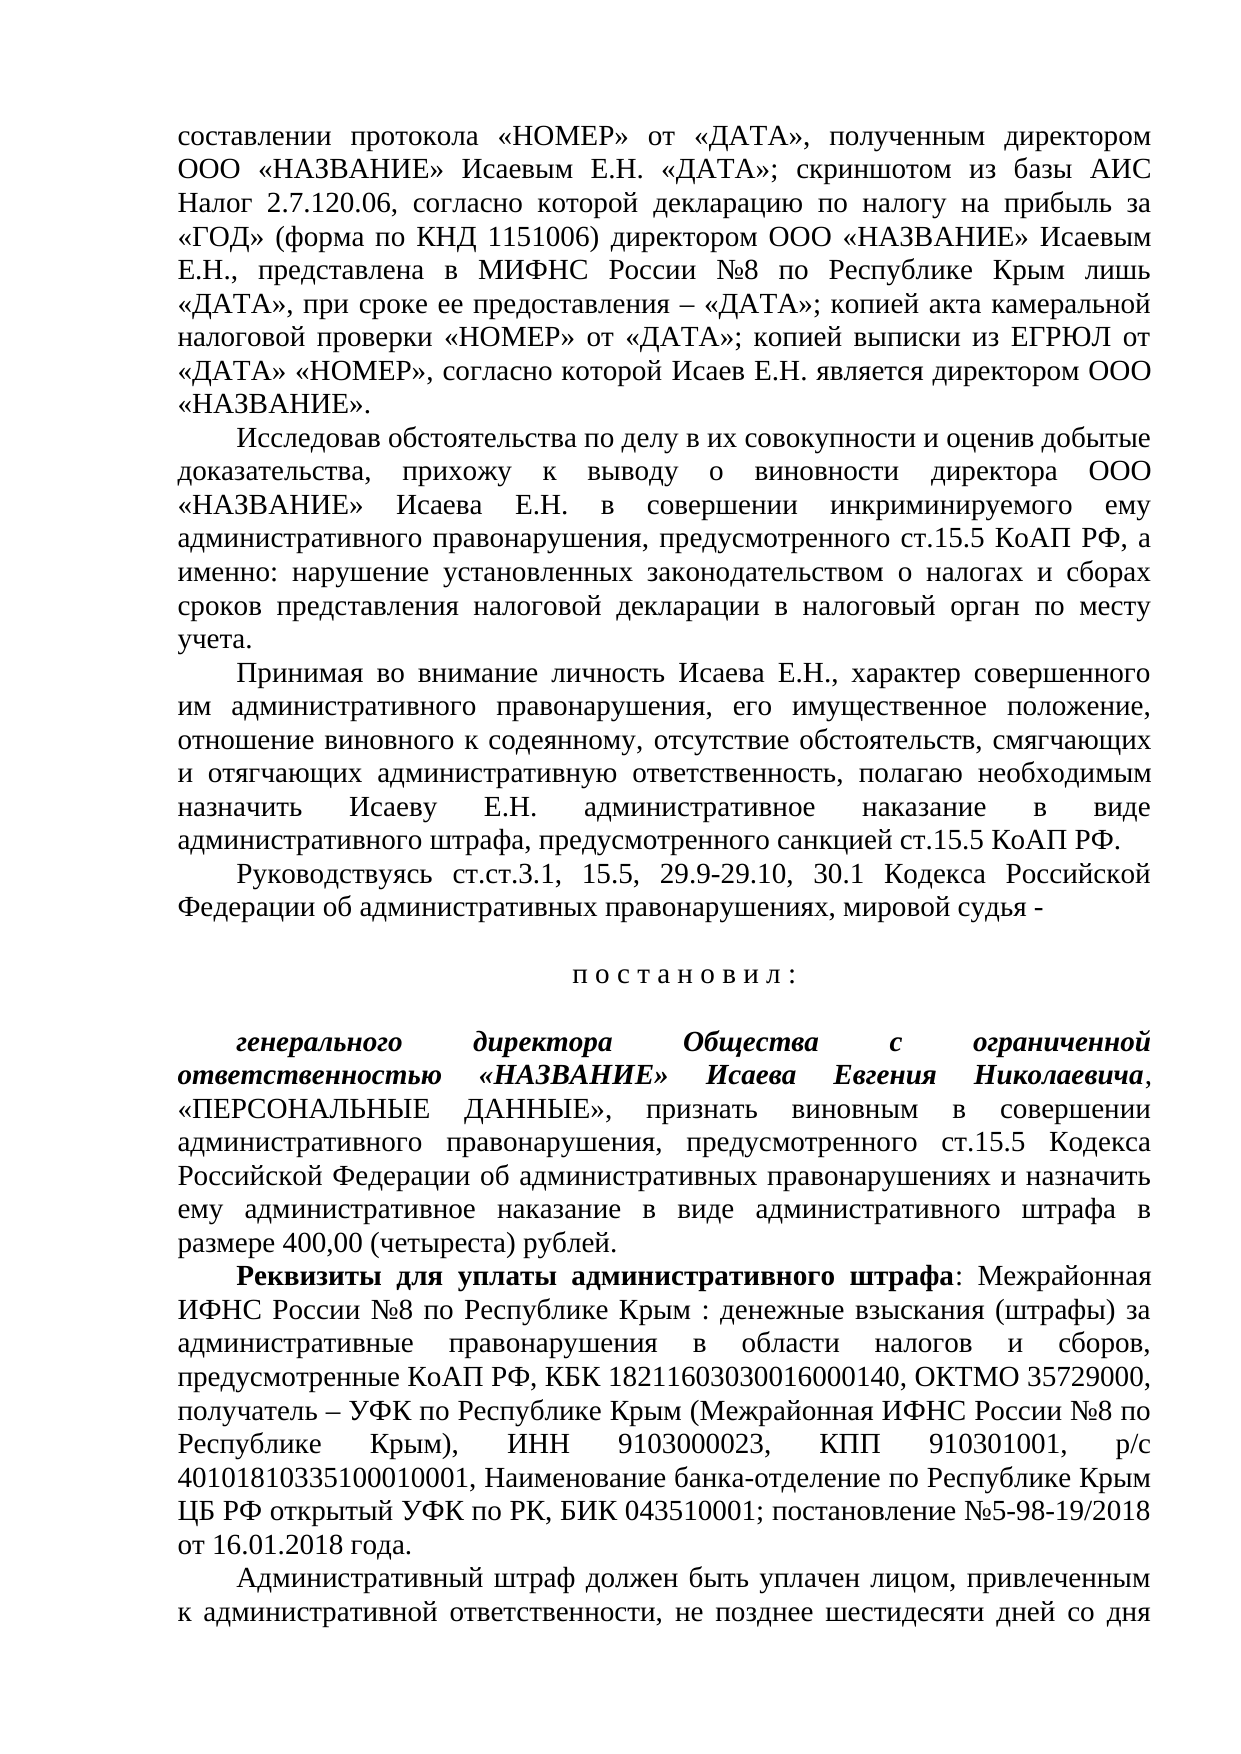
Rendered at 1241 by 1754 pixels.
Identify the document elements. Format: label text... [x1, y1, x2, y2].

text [177, 118, 1152, 420]
text Руководствуясь ст.ст.3.1, 15.5, 29.9-29.10, 30.1 Кодекса Российской Федерации об административных правонарушениях, мировой судья - [177, 856, 1152, 923]
text генерального директора Общества с ограниченной ответственностью «НАЗВАНИЕ» Исаева Евгения Николаевича, «ПЕРСОНАЛЬНЫЕ ДАННЫЕ», признать виновным в совершении административного правонарушения, предусмотренного ст.15.5 Кодекса Российской Федерации об административных правонарушениях и назначить ему административное наказание в виде административного штрафа в размере 400,00 (четыреста) рублей. [177, 1024, 1152, 1258]
text Реквизиты для уплаты административного штрафа: Межрайонная ИФНС России №8 по Республике Крым : денежные взыскания (штрафы) за административные правонарушения в области налогов и сборов, предусмотренные КоАП РФ, КБК 18211603030016000140, ОКТМО 35729000, получатель – УФК по Республике Крым (Межрайонная ИФНС России №8 по Республике Крым), ИНН 9103000023, КПП 910301001, р/с 40101810335100010001, Наименование банка-отделение по Республике Крым ЦБ РФ открытый УФК по РК, БИК 043510001; постановление №5-98-19/2018 от 16.01.2018 года. [177, 1258, 1152, 1560]
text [177, 1560, 1152, 1627]
text п о с т а н о в и л : [177, 957, 1152, 990]
text Принимая во внимание личность Исаева Е.Н., характер совершенного им административного правонарушения, его имущественное положение, отношение виновного к содеянному, отсутствие обстоятельств, смягчающих и отягчающих административную ответственность, полагаю необходимым назначить Исаеву Е.Н. административное наказание в виде административного штрафа, предусмотренного санкцией ст.15.5 КоАП РФ. [177, 655, 1152, 856]
text Исследовав обстоятельства по делу в их совокупности и оценив добытые доказательства, прихожу к выводу о виновности директора ООО «НАЗВАНИЕ» Исаева Е.Н. в совершении инкриминируемого ему административного правонарушения, предусмотренного ст.15.5 КоАП РФ, а именно: нарушение установленных законодательством о налогах и сборах сроков представления налоговой декларации в налоговый орган по месту учета. [177, 420, 1152, 655]
